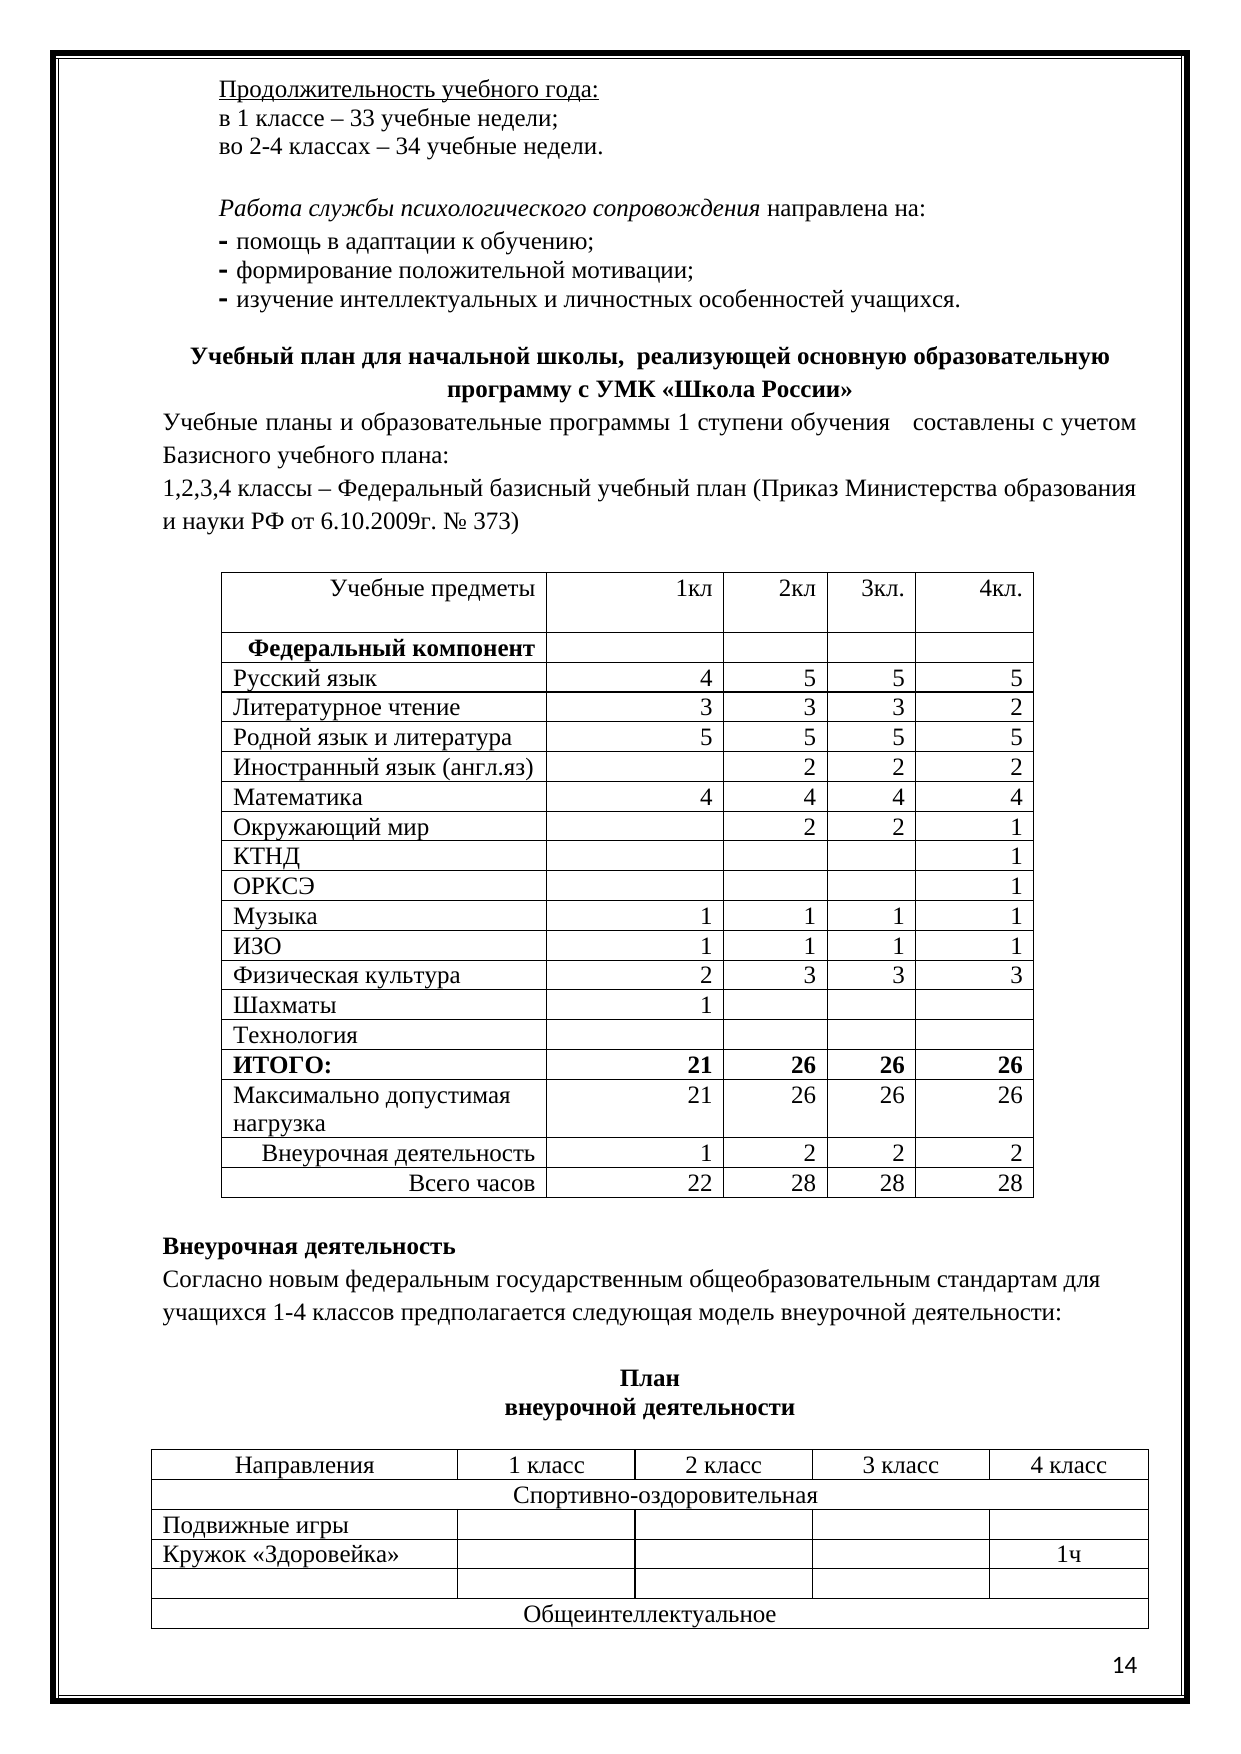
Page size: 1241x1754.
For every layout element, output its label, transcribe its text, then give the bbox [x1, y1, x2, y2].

table_cell Иностранный язык (англ.яз) [222, 752, 546, 781]
table_cell 5 [828, 663, 915, 691]
table_header Учебные предметы [222, 573, 546, 632]
table_cell [813, 1540, 989, 1568]
table_cell 5 [724, 722, 827, 751]
table_cell 5 [916, 663, 1033, 691]
table_cell 26 [916, 1050, 1033, 1079]
table_cell [828, 633, 915, 662]
table_header 4 класс [990, 1450, 1148, 1479]
text Продолжительность учебного года: [162, 74, 1137, 103]
table_cell 1ч [990, 1540, 1148, 1568]
table_cell 28 [916, 1168, 1033, 1197]
table_cell Русский язык [222, 663, 546, 691]
table_cell [724, 841, 827, 870]
table_cell [724, 1020, 827, 1049]
table_cell [458, 1540, 634, 1568]
table_cell [828, 841, 915, 870]
table_cell [724, 990, 827, 1019]
table_cell Максимально допустимая нагрузка [222, 1080, 546, 1137]
table_cell 1 [916, 931, 1033, 959]
table_cell КТНД [222, 841, 546, 870]
table_cell Шахматы [222, 990, 546, 1019]
table_cell 26 [916, 1080, 1033, 1137]
table_cell 3 [916, 961, 1033, 989]
table_cell 1 [724, 901, 827, 930]
table_cell Федеральный компонент [222, 633, 546, 662]
table_cell 1 [547, 931, 723, 959]
table_cell Внеурочная деятельность [222, 1138, 546, 1167]
text внеурочной деятельности [162, 1392, 1137, 1420]
table_cell 3 [828, 693, 915, 721]
table_cell 1 [547, 990, 723, 1019]
table_cell 2 [828, 812, 915, 840]
table_header 1кл [547, 573, 723, 632]
table_cell [458, 1510, 634, 1538]
table_cell Технология [222, 1020, 546, 1049]
table_cell 4 [547, 782, 723, 811]
table_cell Спортивно-оздоровительная [152, 1480, 1148, 1509]
table_cell 1 [724, 931, 827, 959]
table_header 2 класс [636, 1450, 812, 1479]
table_cell [990, 1569, 1148, 1598]
table_cell 2 [724, 812, 827, 840]
table_cell 2 [916, 1138, 1033, 1167]
table_cell ИЗО [222, 931, 546, 959]
table_cell 2 [916, 752, 1033, 781]
table_cell [547, 633, 723, 662]
table_cell 2 [828, 752, 915, 781]
table_cell Родной язык и литература [222, 722, 546, 751]
table_cell Общеинтеллектуальное [152, 1599, 1148, 1628]
table_cell 5 [828, 722, 915, 751]
text в 1 классе – 33 учебные недели; [162, 103, 1137, 131]
table_header 1 класс [458, 1450, 634, 1479]
table_cell 2 [724, 1138, 827, 1167]
text Согласно новым федеральным государственным общеобразовательным стандартам для учащихся 1-4 классов предполагается следующая модель внеурочной деятельности: [162, 1264, 1137, 1326]
table_header 4кл. [916, 573, 1033, 632]
list изучение интеллектуальных и личностных особенностей учащихся. [162, 284, 1137, 312]
table_cell 26 [828, 1080, 915, 1137]
table_cell Математика [222, 782, 546, 811]
table_cell [547, 812, 723, 840]
table_cell [828, 990, 915, 1019]
table_cell [916, 1020, 1033, 1049]
table_cell [813, 1569, 989, 1598]
table_cell 21 [547, 1080, 723, 1137]
table_cell 1 [828, 901, 915, 930]
table_cell 1 [547, 1138, 723, 1167]
table_cell [828, 871, 915, 900]
table_cell [916, 990, 1033, 1019]
table_cell 2 [547, 961, 723, 989]
table_cell [813, 1510, 989, 1538]
table_cell Физическая культура [222, 961, 546, 989]
table_header 3 класс [813, 1450, 989, 1479]
table_cell [458, 1569, 634, 1598]
table_cell [152, 1569, 457, 1598]
table_cell 5 [916, 722, 1033, 751]
table_cell 2 [828, 1138, 915, 1167]
table_cell [547, 871, 723, 900]
table_cell 4 [547, 663, 723, 691]
table_cell [990, 1510, 1148, 1538]
text Внеурочная деятельность [162, 1231, 1137, 1259]
table_cell 22 [547, 1168, 723, 1197]
table_cell [724, 871, 827, 900]
table_cell 3 [724, 961, 827, 989]
table_cell [547, 841, 723, 870]
table_cell 4 [724, 782, 827, 811]
table_cell [636, 1510, 812, 1538]
table_cell 1 [916, 901, 1033, 930]
table_cell ИТОГО: [222, 1050, 546, 1079]
table_cell 1 [916, 871, 1033, 900]
text во 2-4 классах – 34 учебные недели. [162, 131, 1137, 160]
table_cell 21 [547, 1050, 723, 1079]
table_cell 26 [828, 1050, 915, 1079]
table_cell [636, 1569, 812, 1598]
table_cell 4 [828, 782, 915, 811]
table_header 3кл. [828, 573, 915, 632]
table_cell Кружок «Здоровейка» [152, 1540, 457, 1568]
table_cell 3 [828, 961, 915, 989]
table_cell Музыка [222, 901, 546, 930]
table_cell Окружающий мир [222, 812, 546, 840]
table_cell [724, 633, 827, 662]
table_cell 1 [828, 931, 915, 959]
table_cell [547, 752, 723, 781]
table_cell [547, 1020, 723, 1049]
table_cell Всего часов [222, 1168, 546, 1197]
table_header Направления [152, 1450, 457, 1479]
table_cell 3 [724, 693, 827, 721]
table_cell 1 [916, 812, 1033, 840]
table_cell [916, 633, 1033, 662]
text 1,2,3,4 классы – Федеральный базисный учебный план (Приказ Министерства образования и науки РФ от 6.10.2009г. № 373) [162, 473, 1137, 535]
list помощь в адаптации к обучению; [162, 226, 1137, 255]
text Учебные планы и образовательные программы 1 ступени обучения составлены с учетом Базисного учебного плана: [162, 407, 1137, 469]
table_cell 26 [724, 1080, 827, 1137]
table_cell [828, 1020, 915, 1049]
text План [162, 1363, 1137, 1392]
table_cell 5 [547, 722, 723, 751]
table_cell 3 [547, 693, 723, 721]
text Учебный план для начальной школы, реализующей основную образовательную программу с УМК «Школа России» [162, 341, 1137, 403]
text Работа службы психологического сопровождения направлена на: [162, 193, 1137, 222]
list формирование положительной мотивации; [162, 255, 1137, 284]
table_cell 1 [547, 901, 723, 930]
table_cell 26 [724, 1050, 827, 1079]
table_cell 28 [828, 1168, 915, 1197]
table_header 2кл [724, 573, 827, 632]
table_cell Литературное чтение [222, 693, 546, 721]
table_cell Подвижные игры [152, 1510, 457, 1538]
table_cell 1 [916, 841, 1033, 870]
table_cell 2 [724, 752, 827, 781]
table_cell [636, 1540, 812, 1568]
table_cell 28 [724, 1168, 827, 1197]
table_cell 5 [724, 663, 827, 691]
table_cell ОРКСЭ [222, 871, 546, 900]
table_cell 2 [916, 693, 1033, 721]
table_cell 4 [916, 782, 1033, 811]
